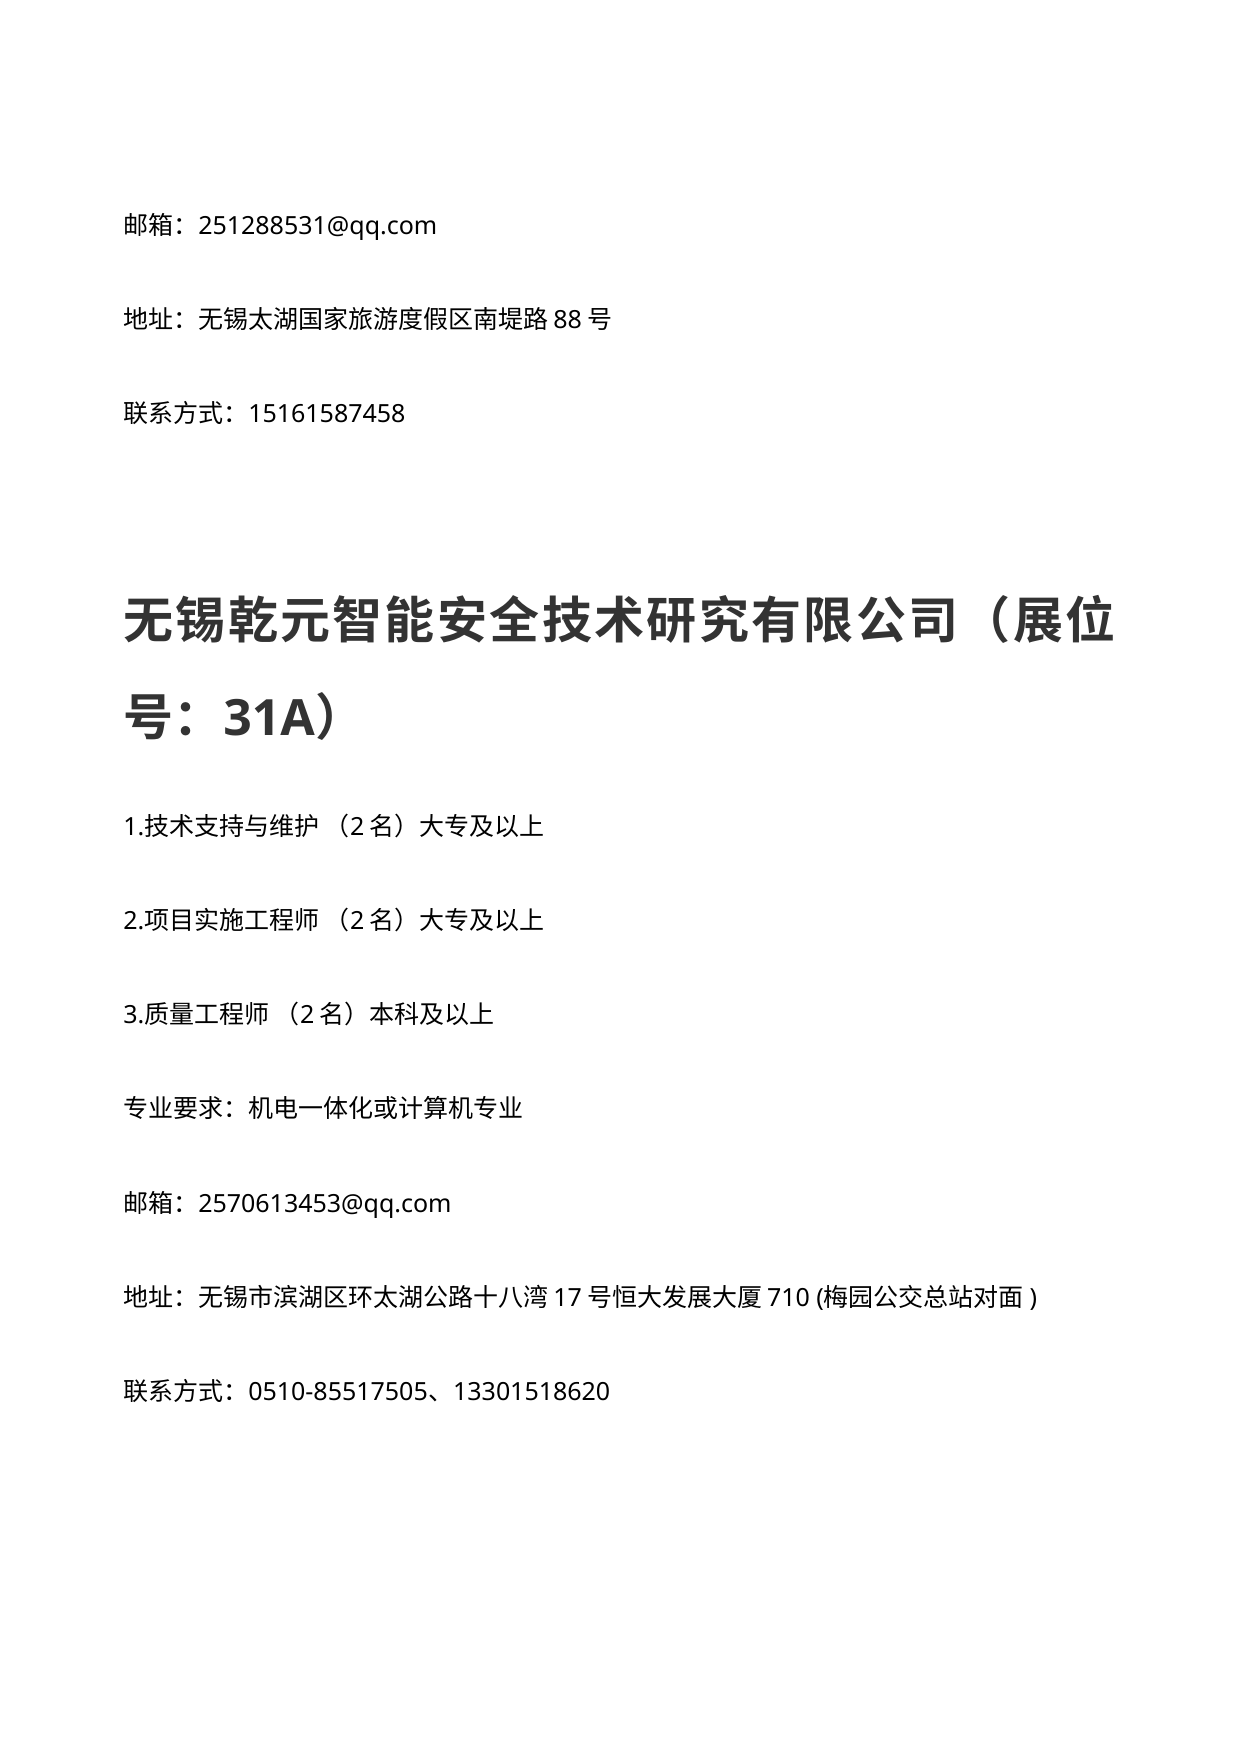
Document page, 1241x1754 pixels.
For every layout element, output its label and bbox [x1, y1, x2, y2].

table_cell [123, 162, 1117, 1545]
